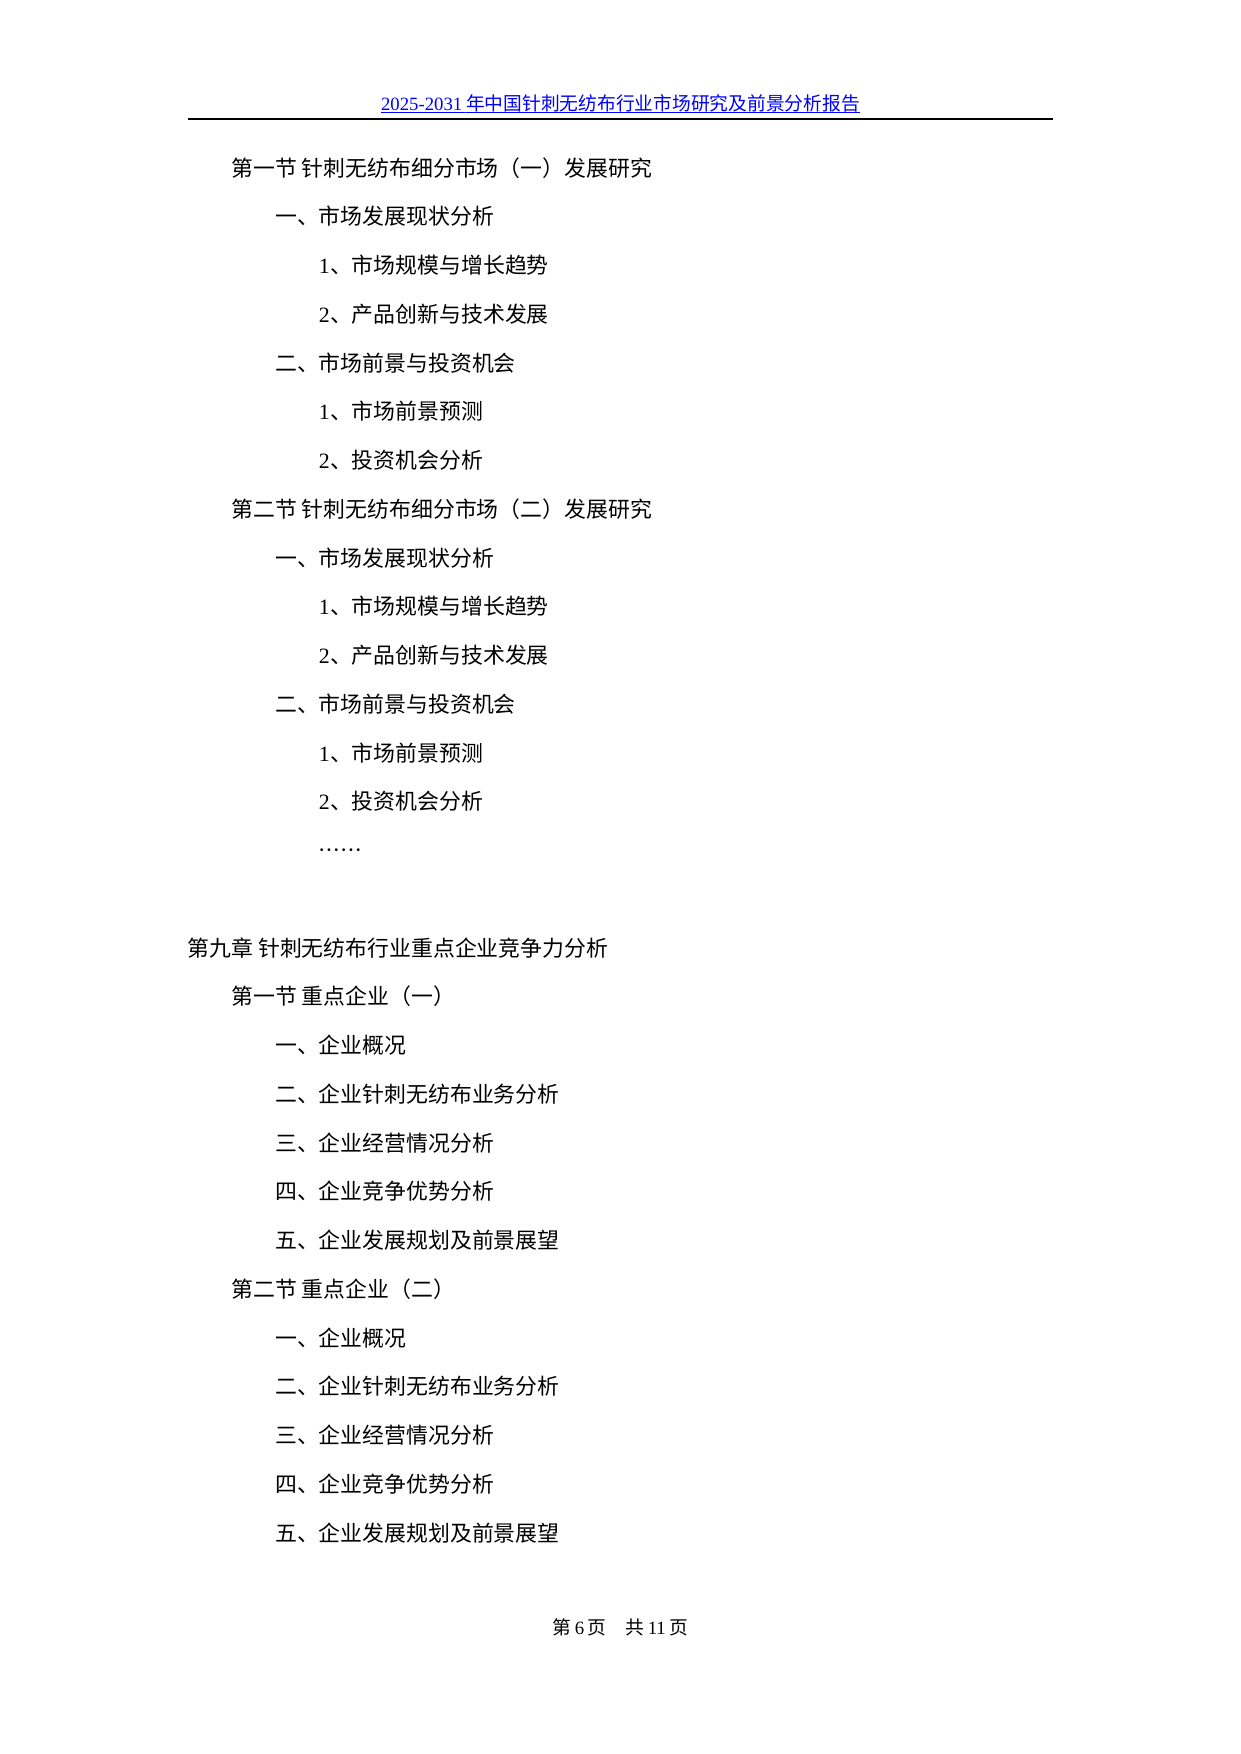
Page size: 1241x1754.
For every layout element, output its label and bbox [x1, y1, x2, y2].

text [187, 150, 1053, 1548]
